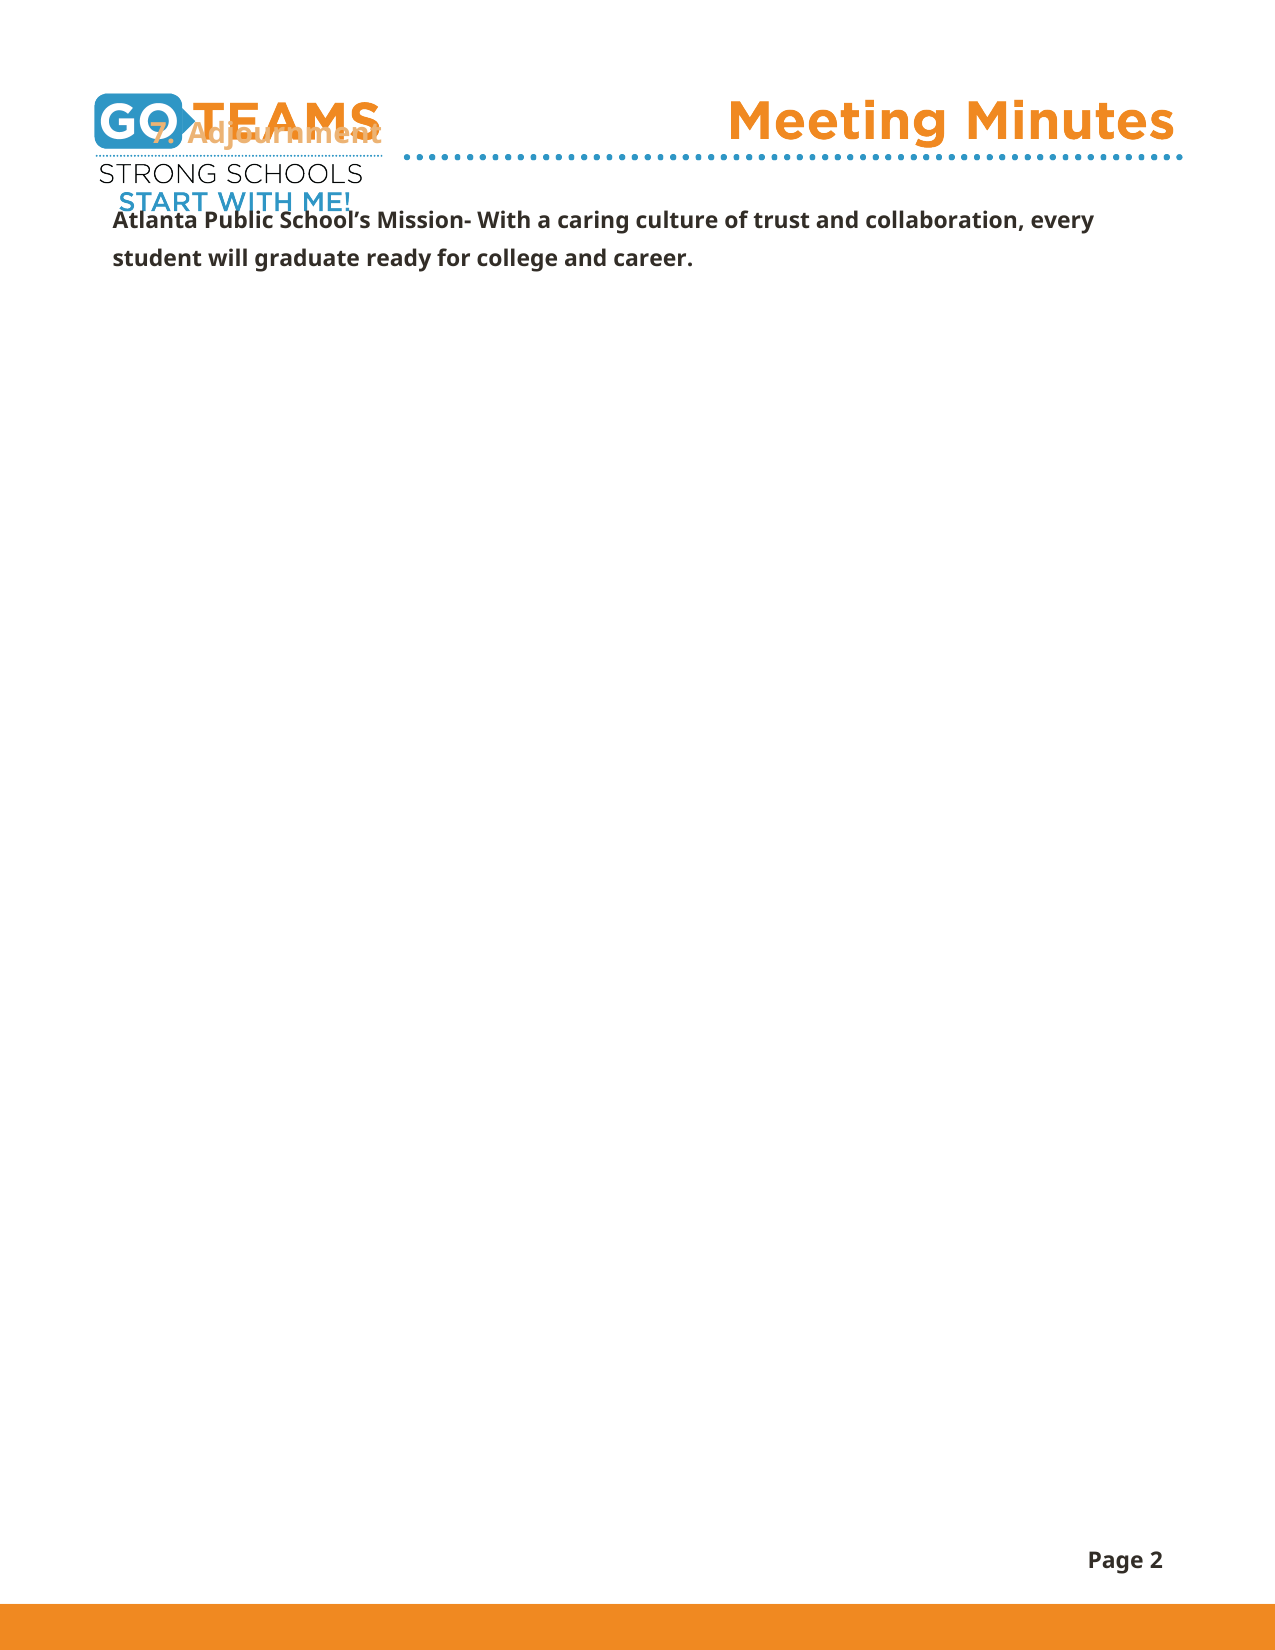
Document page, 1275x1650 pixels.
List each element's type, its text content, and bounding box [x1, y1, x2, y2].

picture [0, 93, 1275, 1650]
list Adjournment [150, 112, 1162, 152]
text Atlanta Public School’s Mission- With a caring culture of trust and collaboration, every student will graduate ready for college and career. [112, 204, 1162, 273]
